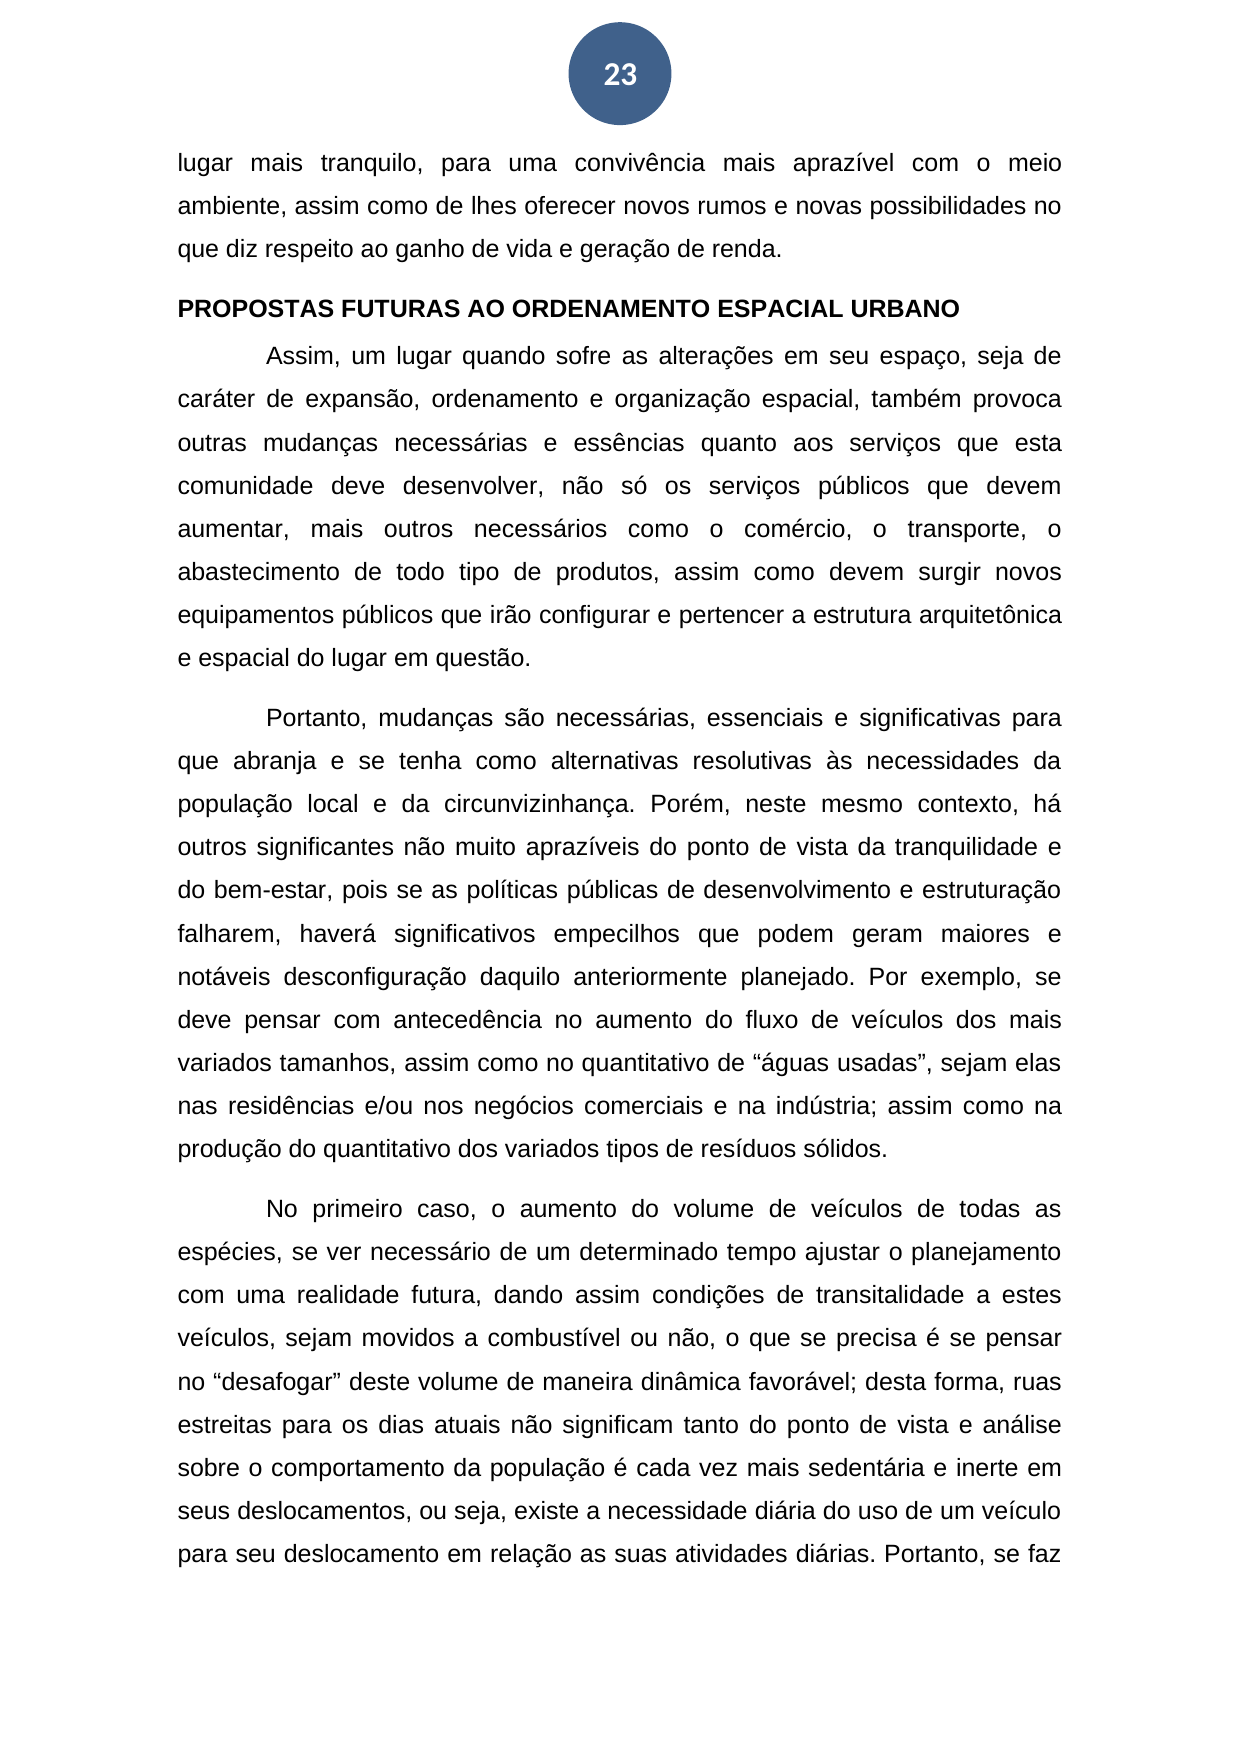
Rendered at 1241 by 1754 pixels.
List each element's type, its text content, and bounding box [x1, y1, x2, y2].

text Assim, um lugar quando sofre as alterações em seu espaço, seja de caráter de expansão, ordenamento e organização espacial, também provoca outras mudanças necessárias e essências quanto aos serviços que esta comunidade deve desenvolver, não só os serviços públicos que devem aumentar, mais outros necessários como o comércio, o transporte, o abastecimento de todo tipo de produtos, assim como devem surgir novos equipamentos públicos que irão configurar e pertencer a estrutura arquitetônica e espacial do lugar em questão. [177, 341, 1063, 672]
text Portanto, mudanças são necessárias, essenciais e significativas para que abranja e se tenha como alternativas resolutivas às necessidades da população local e da circunvizinhança. Porém, neste mesmo contexto, há outros significantes não muito aprazíveis do ponto de vista da tranquilidade e do bem-estar, pois se as políticas públicas de desenvolvimento e estruturação falharem, haverá significativos empecilhos que podem geram maiores e notáveis desconfiguração daquilo anteriormente planejado. Por exemplo, se deve pensar com antecedência no aumento do fluxo de veículos dos mais variados tamanhos, assim como no quantitativo de “águas usadas”, sejam elas nas residências e/ou nos negócios comerciais e na indústria; assim como na produção do quantitativo dos variados tipos de resíduos sólidos. [177, 703, 1063, 1163]
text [177, 1194, 1063, 1568]
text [177, 148, 1063, 263]
text PROPOSTAS FUTURAS AO ORDENAMENTO ESPACIAL URBANO [177, 294, 1063, 322]
